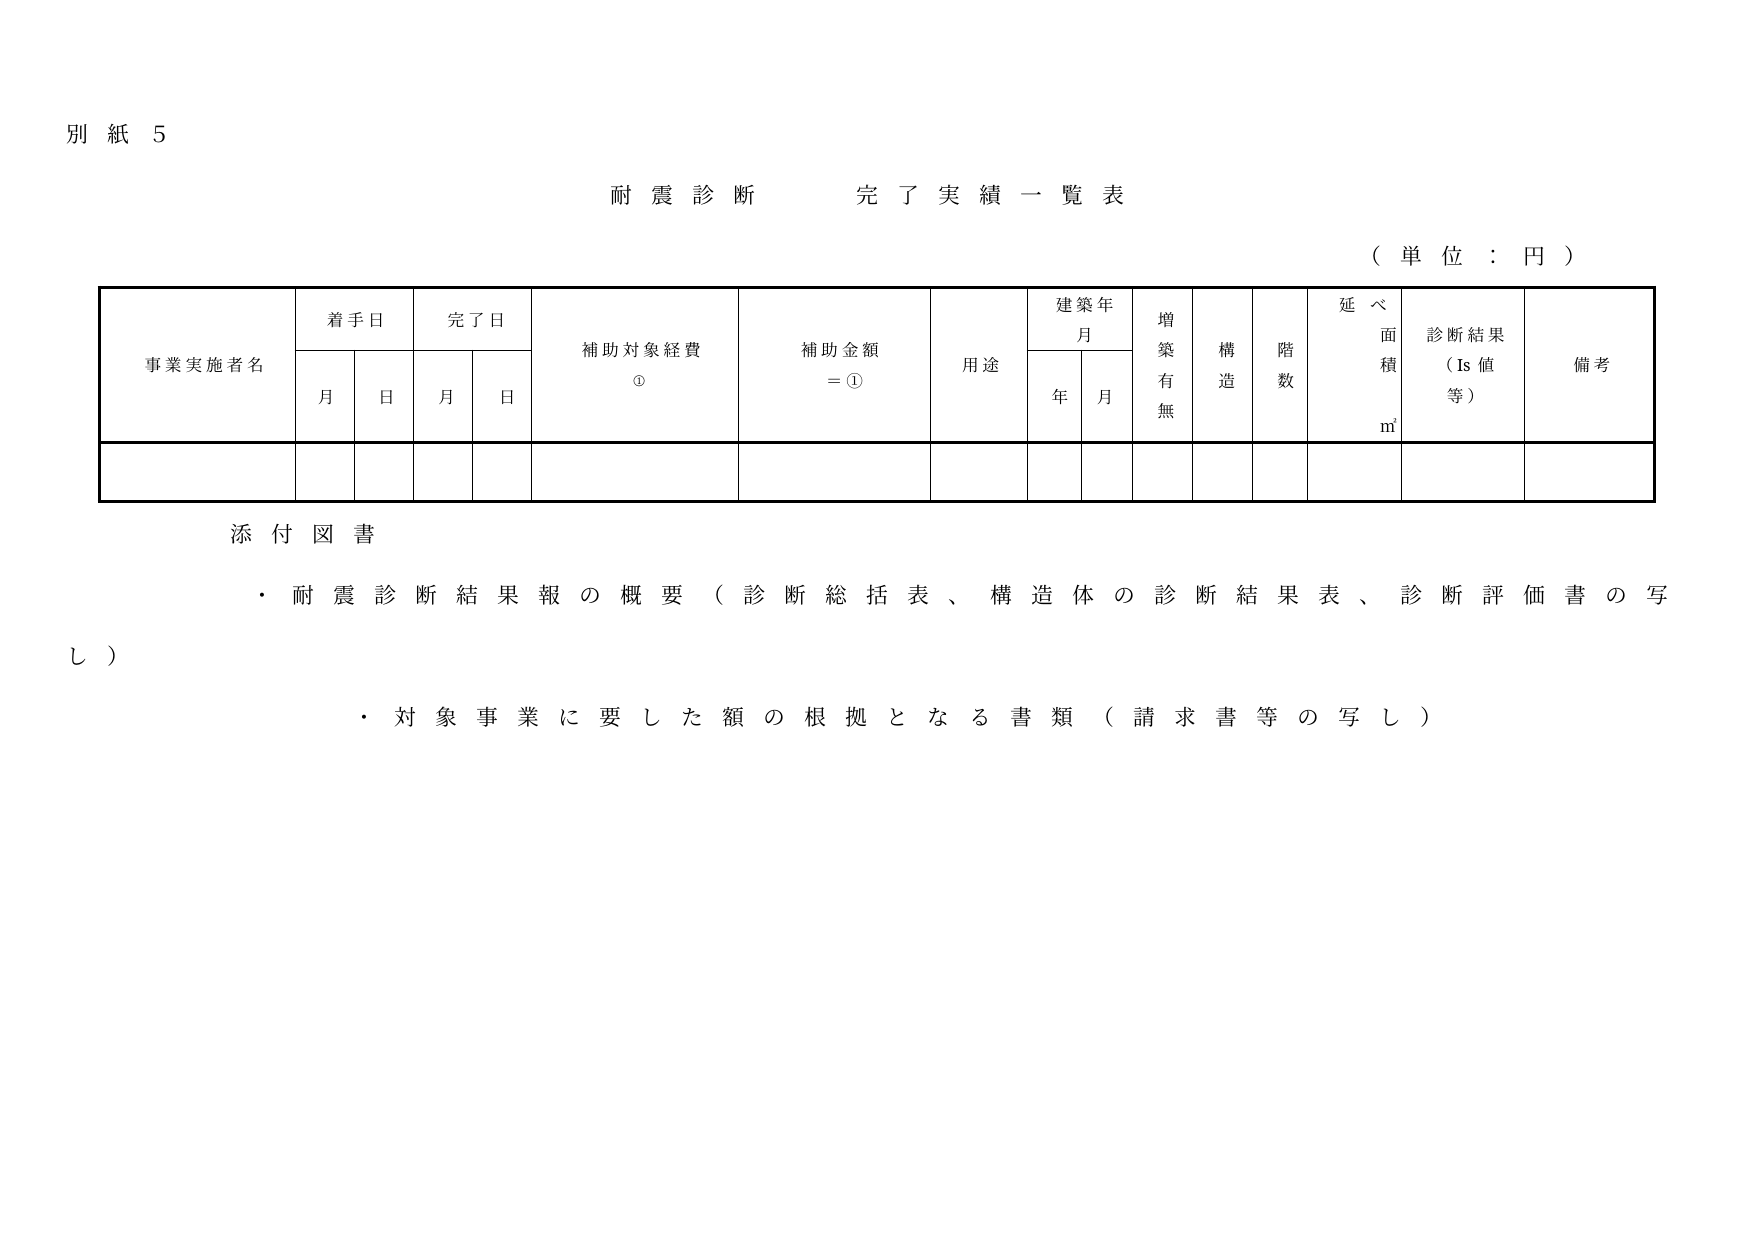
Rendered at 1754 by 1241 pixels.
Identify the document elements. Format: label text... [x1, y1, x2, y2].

table_header 補助金額 ＝① [739, 289, 930, 441]
table_header 補助対象経費 ① [532, 289, 738, 441]
table_header 階数 [1253, 289, 1307, 441]
table_cell [1193, 444, 1252, 500]
table_cell [414, 444, 472, 500]
table_cell [296, 444, 354, 500]
table_cell 日 [473, 351, 531, 441]
table_header 着手日 [296, 289, 413, 349]
table_header 増築有無 [1133, 289, 1192, 441]
table_cell [532, 444, 738, 500]
table_cell 年 [1028, 351, 1081, 441]
table_cell 月 [1082, 351, 1132, 441]
table_cell [355, 444, 413, 500]
table_cell 月 [414, 351, 472, 441]
table_header 診断結果 （Is値等） [1402, 289, 1524, 441]
table_cell [101, 444, 295, 500]
text （単位：円） [66, 225, 1605, 286]
table_cell [1308, 444, 1401, 500]
table_header 延べ面積 ㎡ [1308, 289, 1401, 441]
table_cell [931, 444, 1027, 500]
text 別紙５ [66, 103, 1687, 164]
table_header 完了日 [414, 289, 531, 349]
text ・対象事業に要した額の根拠となる書類（請求書等の写し） [66, 685, 1687, 746]
table_header 用途 [931, 289, 1027, 441]
table_cell [739, 444, 930, 500]
table_cell 日 [355, 351, 413, 441]
table_cell [1253, 444, 1307, 500]
table_cell [1082, 444, 1132, 500]
table_cell [1133, 444, 1192, 500]
table_cell [1402, 444, 1524, 500]
table_cell [1028, 444, 1081, 500]
table_header 構造 [1193, 289, 1252, 441]
table_header 備考 [1525, 289, 1653, 441]
text 耐震診断 完了実績一覧表 [66, 164, 1687, 225]
table_cell [473, 444, 531, 500]
table_header 事業実施者名 [101, 289, 295, 441]
text 添付図書 [66, 503, 1687, 564]
table_header 建築年月 [1028, 289, 1132, 349]
table_cell [1525, 444, 1653, 500]
table_cell 月 [296, 351, 354, 441]
text ・耐震診断結果報の概要（診断総括表、構造体の診断結果表、診断評価書の写し） [66, 564, 1687, 685]
